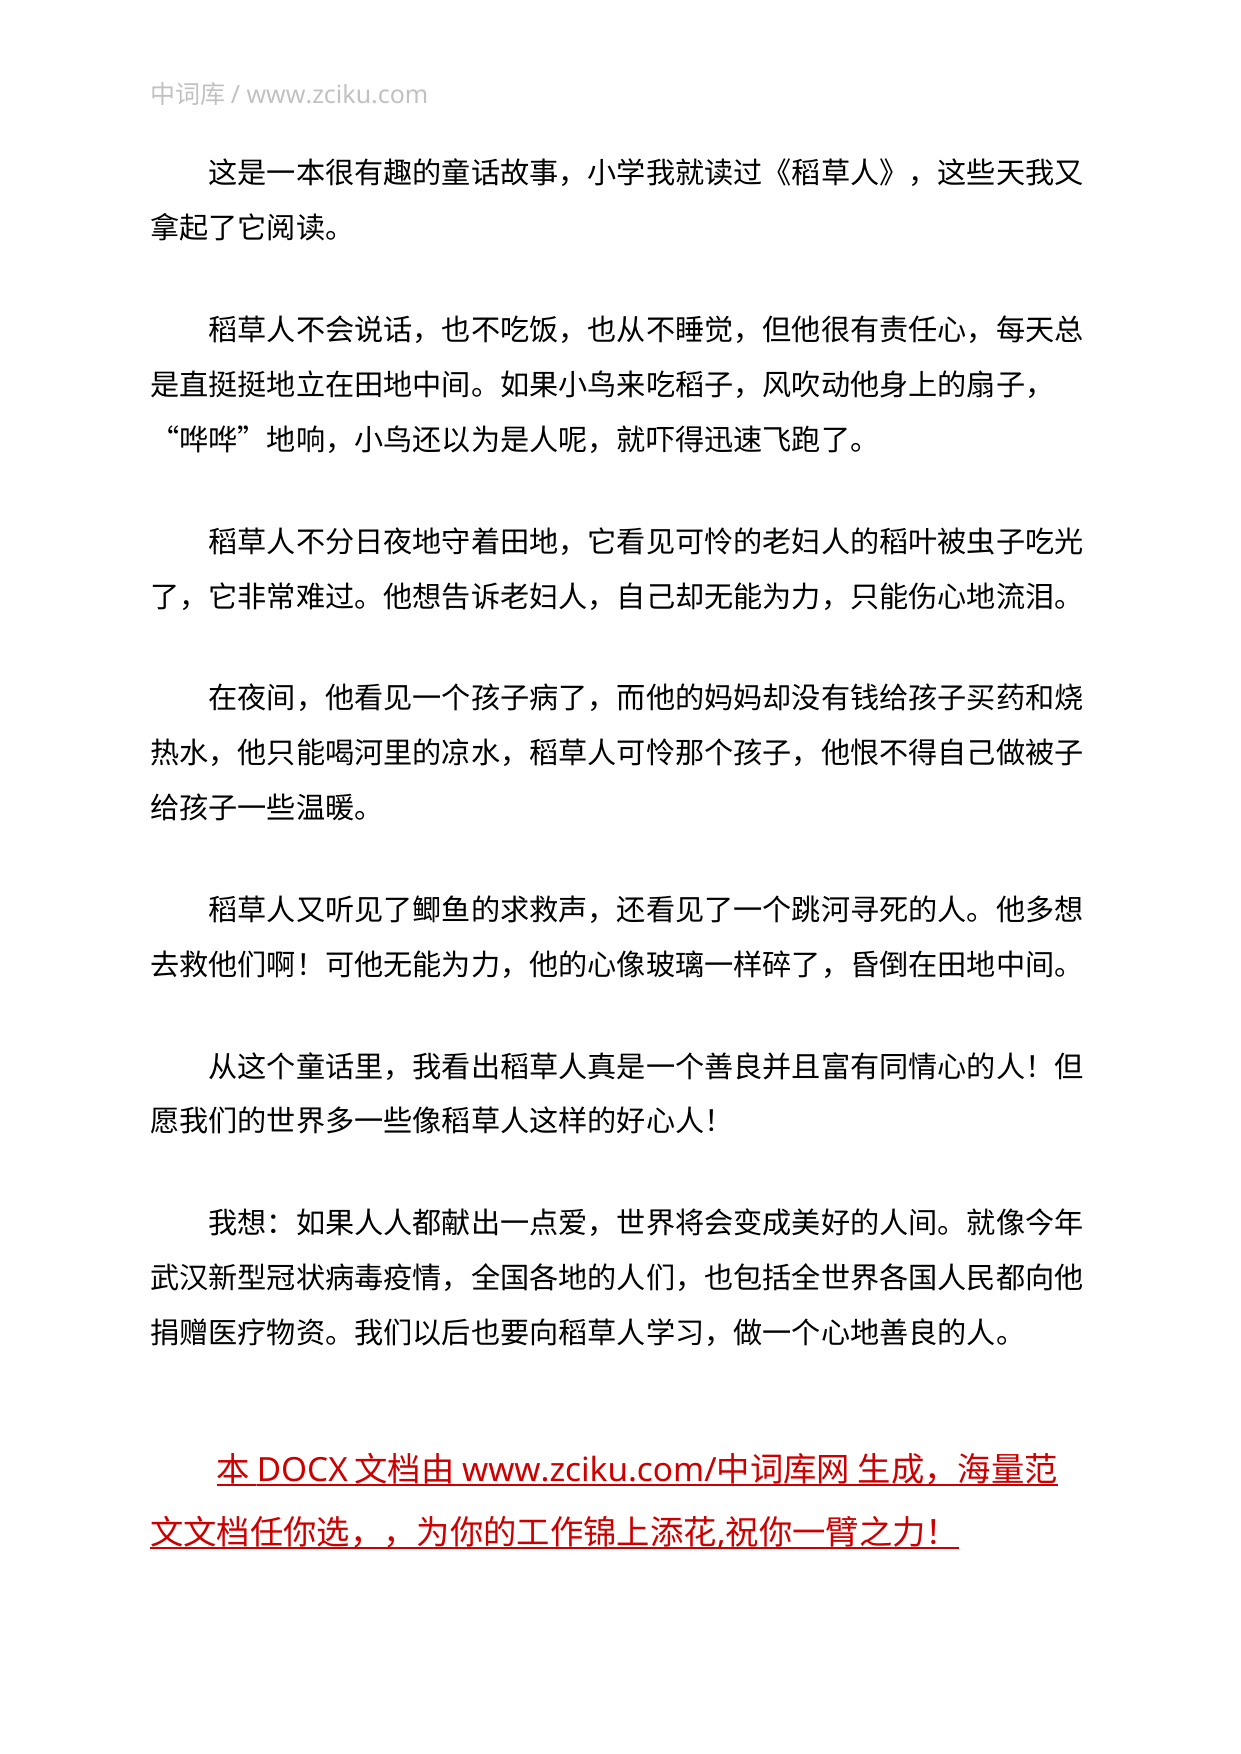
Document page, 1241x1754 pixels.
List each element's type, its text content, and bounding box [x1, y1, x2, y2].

text 本DOCX文档由 www.zciku.com/中词库网 生成，海量范文文档任你选，，为你的工作锦上添花,祝你一臂之力！ [150, 1443, 1090, 1554]
text 稻草人不分日夜地守着田地，它看见可怜的老妇人的稻叶被虫子吃光了，它非常难过。他想告诉老妇人，自己却无能为力，只能伤心地流泪。 [150, 518, 1090, 615]
text 我想：如果人人都献出一点爱，世界将会变成美好的人间。就像今年武汉新型冠状病毒疫情，全国各地的人们，也包括全世界各国人民都向他捐赠医疗物资。我们以后也要向稻草人学习，做一个心地善良的人。 [150, 1200, 1090, 1352]
text 从这个童话里，我看出稻草人真是一个善良并且富有同情心的人！但愿我们的世界多一些像稻草人这样的好心人！ [150, 1043, 1090, 1140]
text 这是一本很有趣的童话故事，小学我就读过《稻草人》，这些天我又拿起了它阅读。 [150, 150, 1090, 247]
text 稻草人不会说话，也不吃饭，也从不睡觉，但他很有责任心，每天总是直挺挺地立在田地中间。如果小鸟来吃稻子，风吹动他身上的扇子，“哗哗”地响，小鸟还以为是人呢，就吓得迅速飞跑了。 [150, 307, 1090, 459]
text 在夜间，他看见一个孩子病了，而他的妈妈却没有钱给孩子买药和烧热水，他只能喝河里的凉水，稻草人可怜那个孩子，他恨不得自己做被子给孩子一些温暖。 [150, 675, 1090, 827]
text 稻草人又听见了鲫鱼的求救声，还看见了一个跳河寻死的人。他多想去救他们啊！可他无能为力，他的心像玻璃一样碎了，昏倒在田地中间。 [150, 886, 1090, 984]
